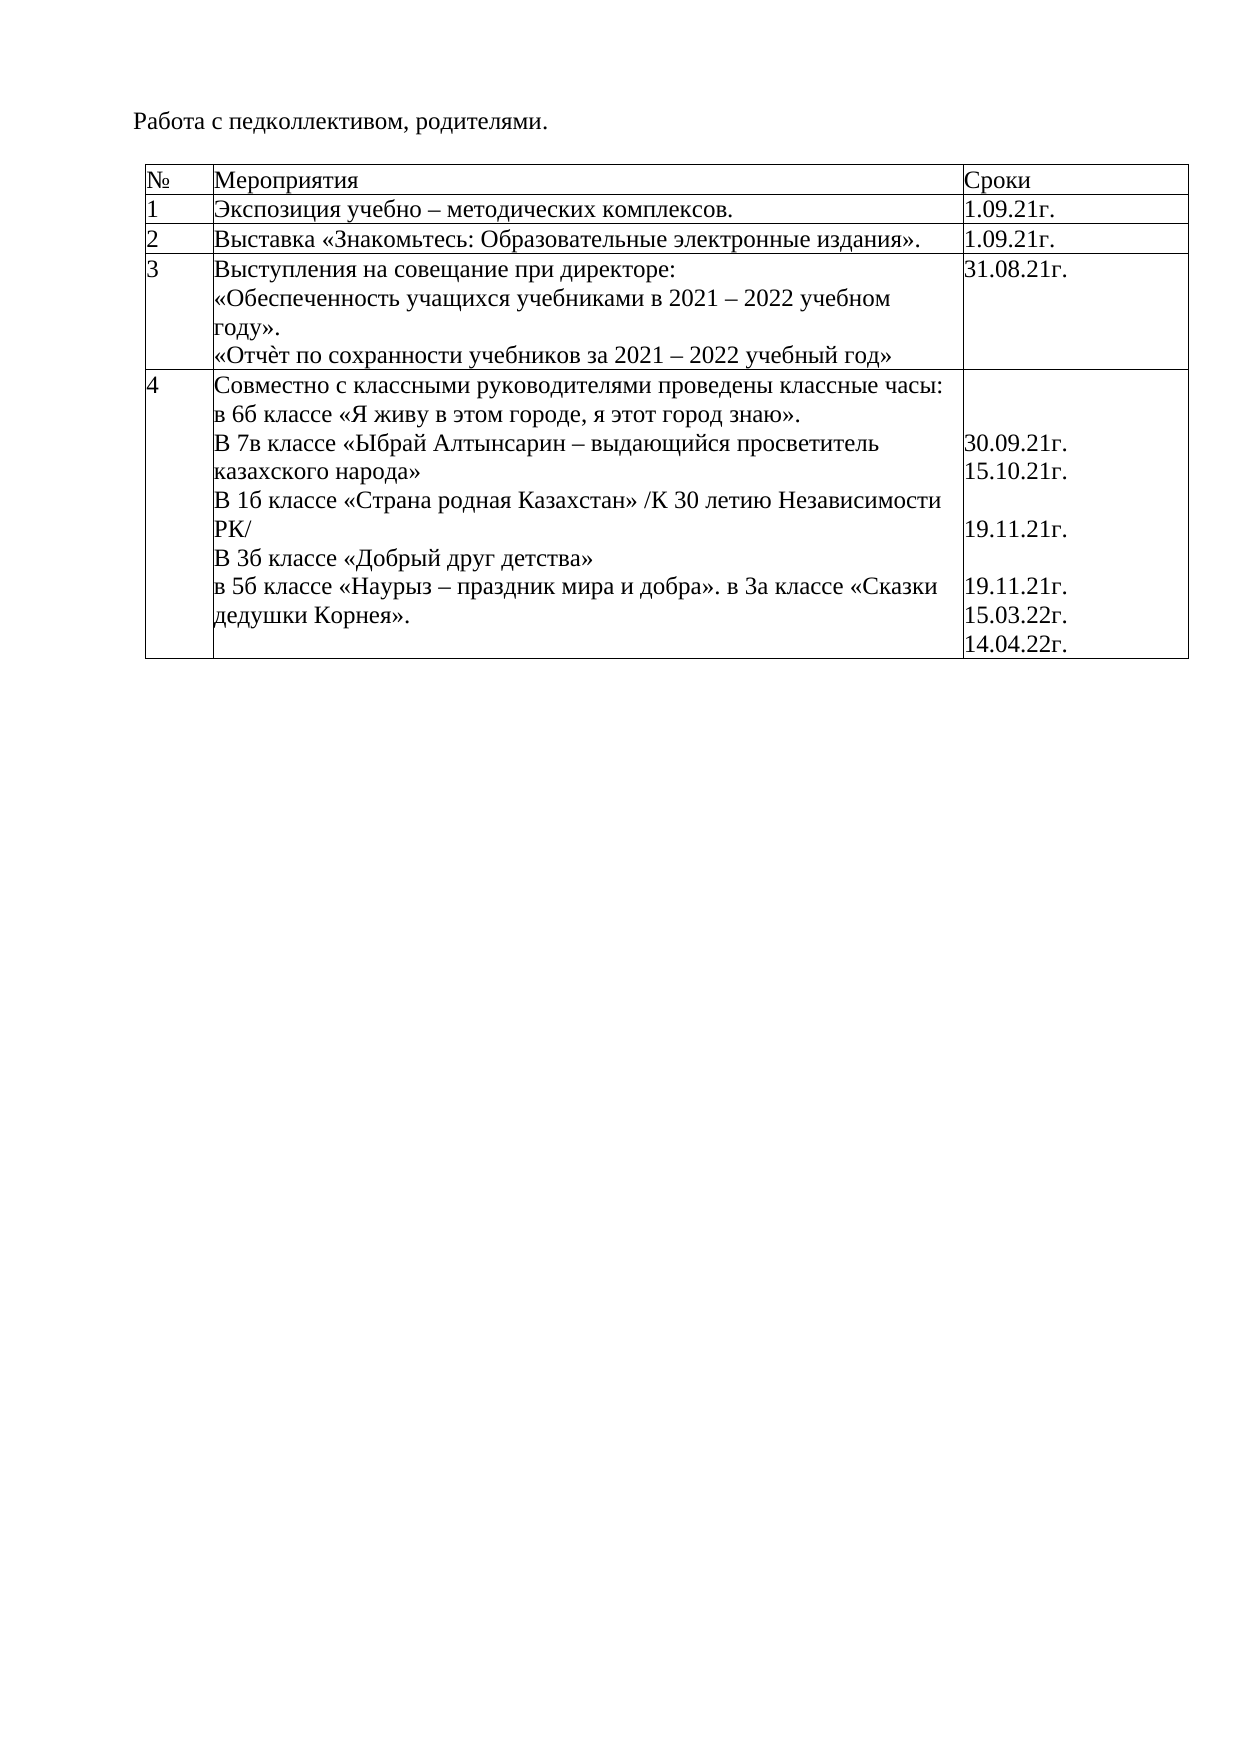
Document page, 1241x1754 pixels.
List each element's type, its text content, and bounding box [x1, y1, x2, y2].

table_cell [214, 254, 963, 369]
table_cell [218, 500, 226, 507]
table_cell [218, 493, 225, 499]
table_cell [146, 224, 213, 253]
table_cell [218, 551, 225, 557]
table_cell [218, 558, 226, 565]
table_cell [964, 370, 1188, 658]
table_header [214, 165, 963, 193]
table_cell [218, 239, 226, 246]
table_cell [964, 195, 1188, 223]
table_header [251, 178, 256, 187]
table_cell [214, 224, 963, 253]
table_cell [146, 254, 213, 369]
text Работа с педколлективом, родителями. [133, 106, 1207, 135]
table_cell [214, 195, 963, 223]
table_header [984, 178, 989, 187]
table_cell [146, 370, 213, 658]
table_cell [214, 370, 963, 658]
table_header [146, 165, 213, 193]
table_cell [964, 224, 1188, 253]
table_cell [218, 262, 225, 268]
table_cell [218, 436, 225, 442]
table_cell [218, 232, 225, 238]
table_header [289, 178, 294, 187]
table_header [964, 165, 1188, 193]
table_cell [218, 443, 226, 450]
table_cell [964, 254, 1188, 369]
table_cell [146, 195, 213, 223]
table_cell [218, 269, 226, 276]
